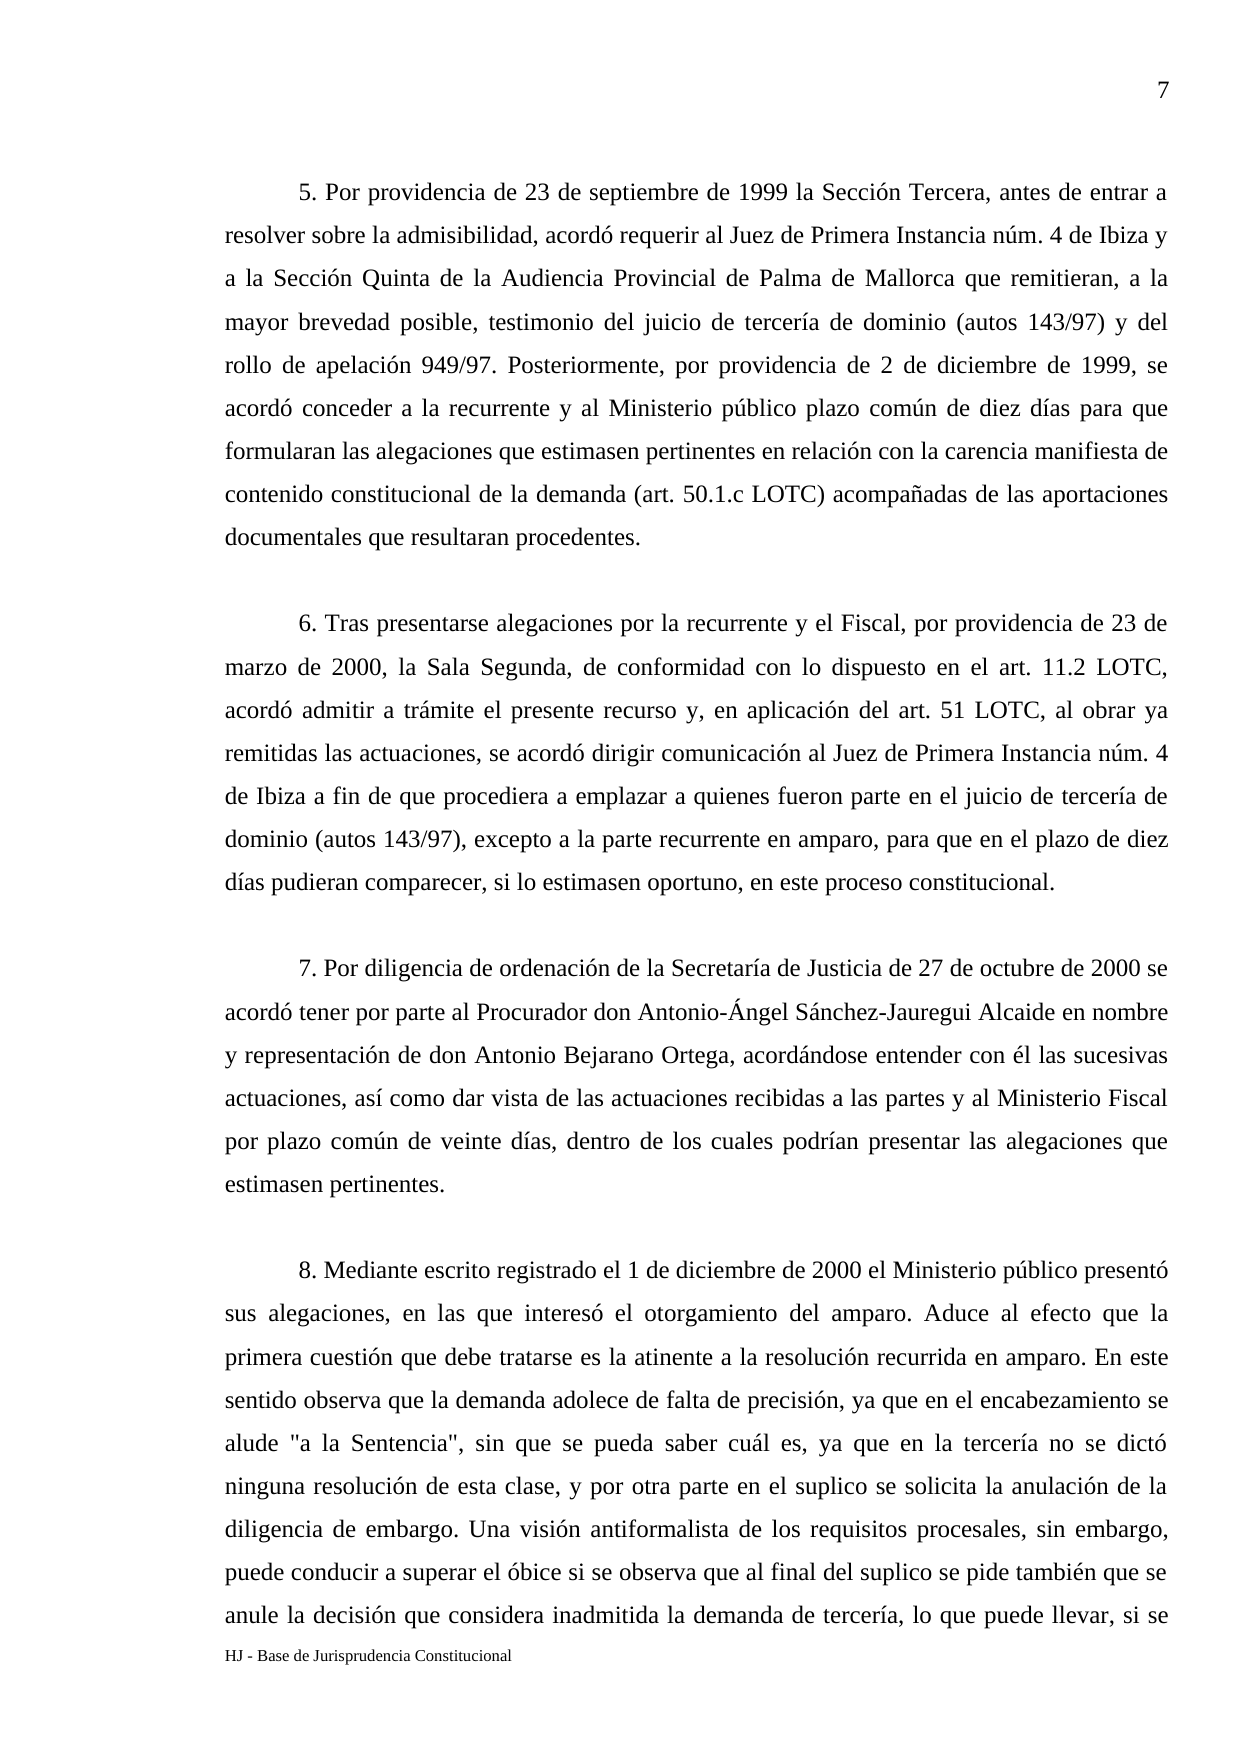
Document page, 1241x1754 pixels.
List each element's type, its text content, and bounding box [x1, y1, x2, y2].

text 5. Por providencia de 23 de septiembre de 1999 la Sección Tercera, antes de entrar a resolver sobre la admisibilidad, acordó requerir al Juez de Primera Instancia núm. 4 de Ibiza y a la Sección Quinta de la Audiencia Provincial de Palma de Mallorca que remitieran, a la mayor brevedad posible, testimonio del juicio de tercería de dominio (autos 143/97) y del rollo de apelación 949/97. Posteriormente, por providencia de 2 de diciembre de 1999, se acordó conceder a la recurrente y al Ministerio público plazo común de diez días para que formularan las alegaciones que estimasen pertinentes en relación con la carencia manifiesta de contenido constitucional de la demanda (art. 50.1.c LOTC) acompañadas de las aportaciones documentales que resultaran procedentes. [224, 177, 1169, 551]
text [224, 1255, 1169, 1629]
text 6. Tras presentarse alegaciones por la recurrente y el Fiscal, por providencia de 23 de marzo de 2000, la Sala Segunda, de conformidad con lo dispuesto en el art. 11.2 LOTC, acordó admitir a trámite el presente recurso y, en aplicación del art. 51 LOTC, al obrar ya remitidas las actuaciones, se acordó dirigir comunicación al Juez de Primera Instancia núm. 4 de Ibiza a fin de que procediera a emplazar a quienes fueron parte en el juicio de tercería de dominio (autos 143/97), excepto a la parte recurrente en amparo, para que en el plazo de diez días pudieran comparecer, si lo estimasen oportuno, en este proceso constitucional. [224, 608, 1169, 896]
text 7. Por diligencia de ordenación de la Secretaría de Justicia de 27 de octubre de 2000 se acordó tener por parte al Procurador don Antonio-Ángel Sánchez-Jauregui Alcaide en nombre y representación de don Antonio Bejarano Ortega, acordándose entender con él las sucesivas actuaciones, así como dar vista de las actuaciones recibidas a las partes y al Ministerio Fiscal por plazo común de veinte días, dentro de los cuales podrían presentar las alegaciones que estimasen pertinentes. [224, 953, 1169, 1198]
